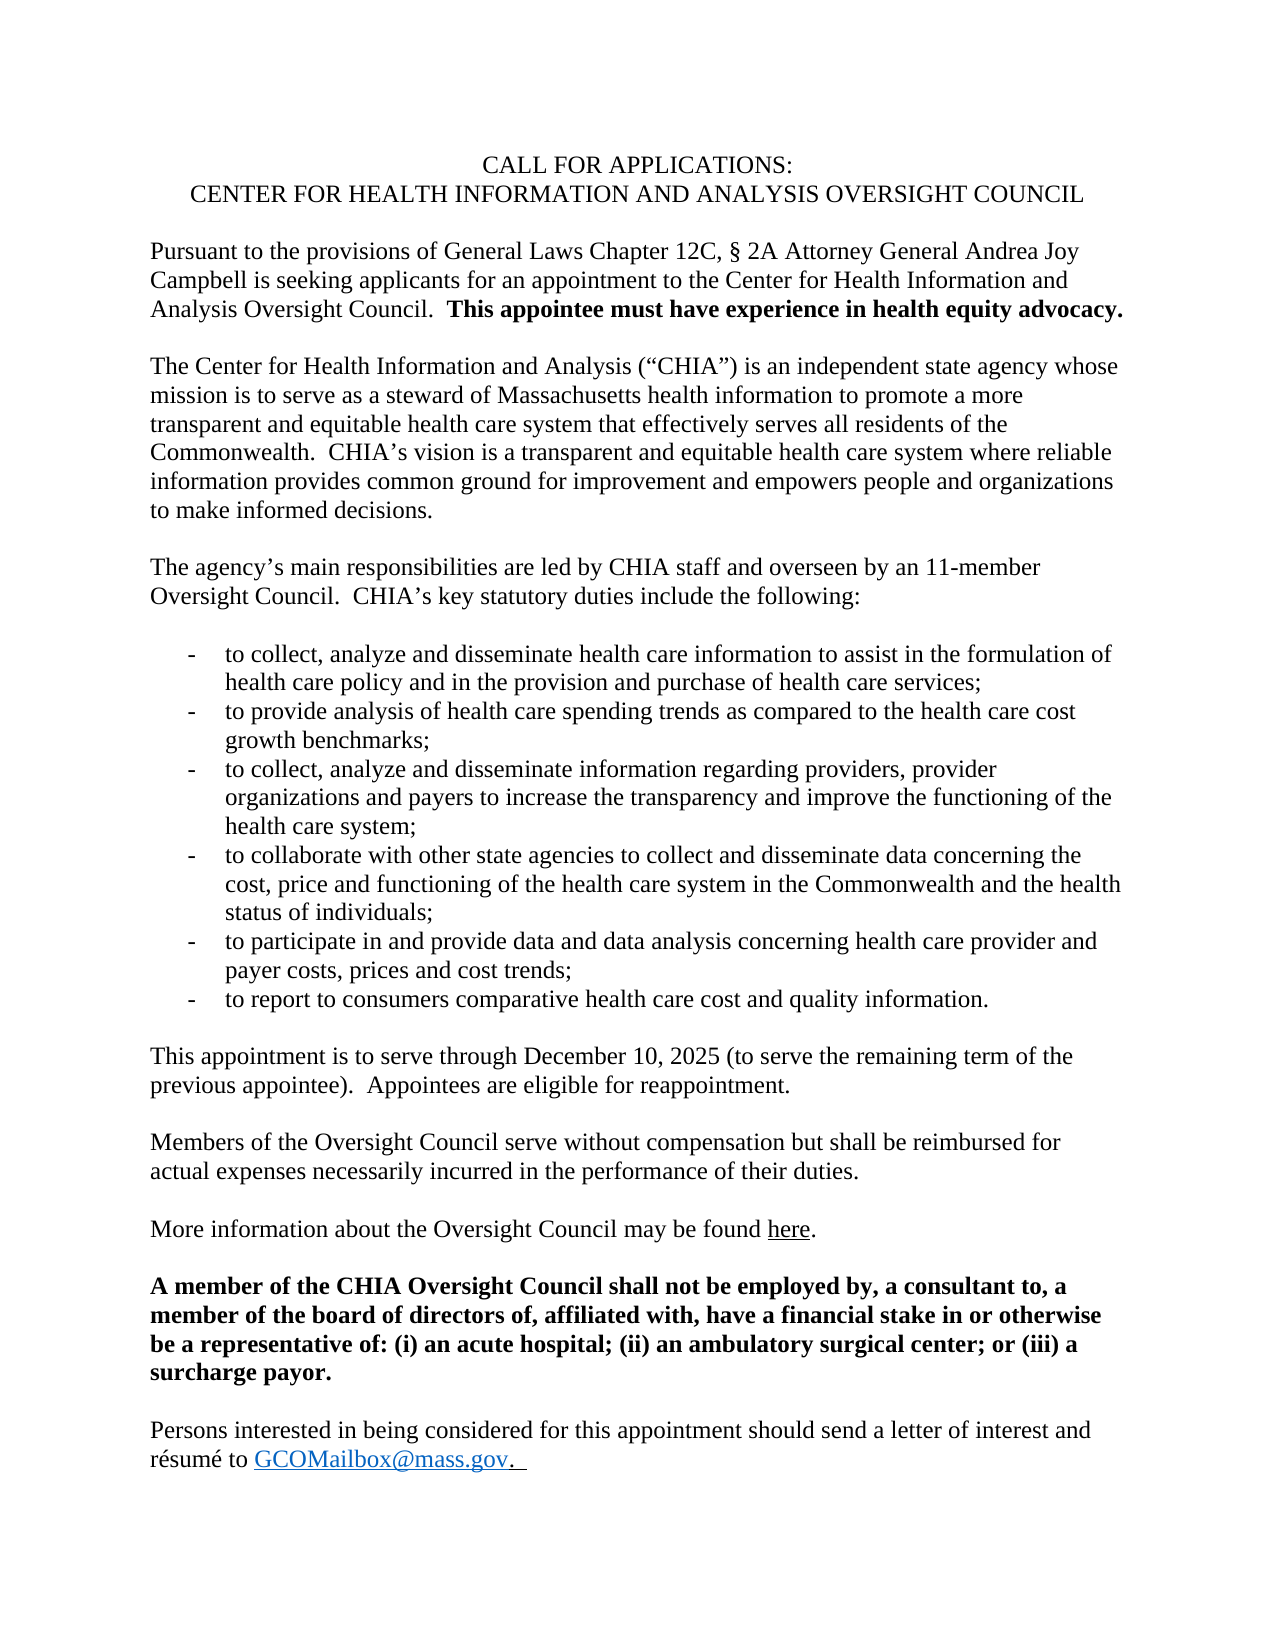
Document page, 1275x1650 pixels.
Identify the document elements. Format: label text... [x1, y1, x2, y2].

text Pursuant to the provisions of General Laws Chapter 12C, § 2A Attorney General Andrea Joy Campbell is seeking applicants for an appointment to the Center for Health Information and Analysis Oversight Council. This appointee must have experience in health equity advocacy. [150, 236, 1125, 322]
text Members of the Oversight Council serve without compensation but shall be reimbursed for actual expenses necessarily incurred in the performance of their duties. [150, 1127, 1125, 1185]
text CALL FOR APPLICATIONS: [150, 150, 1125, 179]
text This appointment is to serve through December 10, 2025 (to serve the remaining term of the previous appointee). Appointees are eligible for reappointment. [150, 1041, 1125, 1099]
list to collect, analyze and disseminate health care information to assist in the formulation of health care policy and in the provision and purchase of health care services; [187, 639, 1125, 696]
list to collect, analyze and disseminate information regarding providers, provider organizations and payers to increase the transparency and improve the functioning of the health care system; [187, 754, 1125, 840]
list to collaborate with other state agencies to collect and disseminate data concerning the cost, price and functioning of the health care system in the Commonwealth and the health status of individuals; [187, 840, 1125, 926]
text Persons interested in being considered for this appointment should send a letter of interest and résumé to GCOMailbox@mass.gov. [150, 1415, 1125, 1472]
text CENTER FOR HEALTH INFORMATION AND ANALYSIS OVERSIGHT COUNCIL [150, 179, 1125, 207]
text The Center for Health Information and Analysis (“CHIA”) is an independent state agency whose mission is to serve as a steward of Massachusetts health information to promote a more transparent and equitable health care system that effectively serves all residents of the Commonwealth. CHIA’s vision is a transparent and equitable health care system where reliable information provides common ground for improvement and empowers people and organizations to make informed decisions. [150, 351, 1125, 524]
list to provide analysis of health care spending trends as compared to the health care cost growth benchmarks; [187, 696, 1125, 754]
list to report to consumers comparative health care cost and quality information. [187, 984, 1125, 1012]
text The agency’s main responsibilities are led by CHIA staff and overseen by an 11-member Oversight Council. CHIA’s key statutory duties include the following: [150, 552, 1125, 610]
text More information about the Oversight Council may be found here. [150, 1214, 1125, 1242]
text A member of the CHIA Oversight Council shall not be employed by, a consultant to, a member of the board of directors of, affiliated with, have a financial stake in or otherwise be a representative of: (i) an acute hospital; (ii) an ambulatory surgical center; or (iii) a surcharge payor. [150, 1271, 1125, 1386]
list to participate in and provide data and data analysis concerning health care provider and payer costs, prices and cost trends; [187, 926, 1125, 984]
